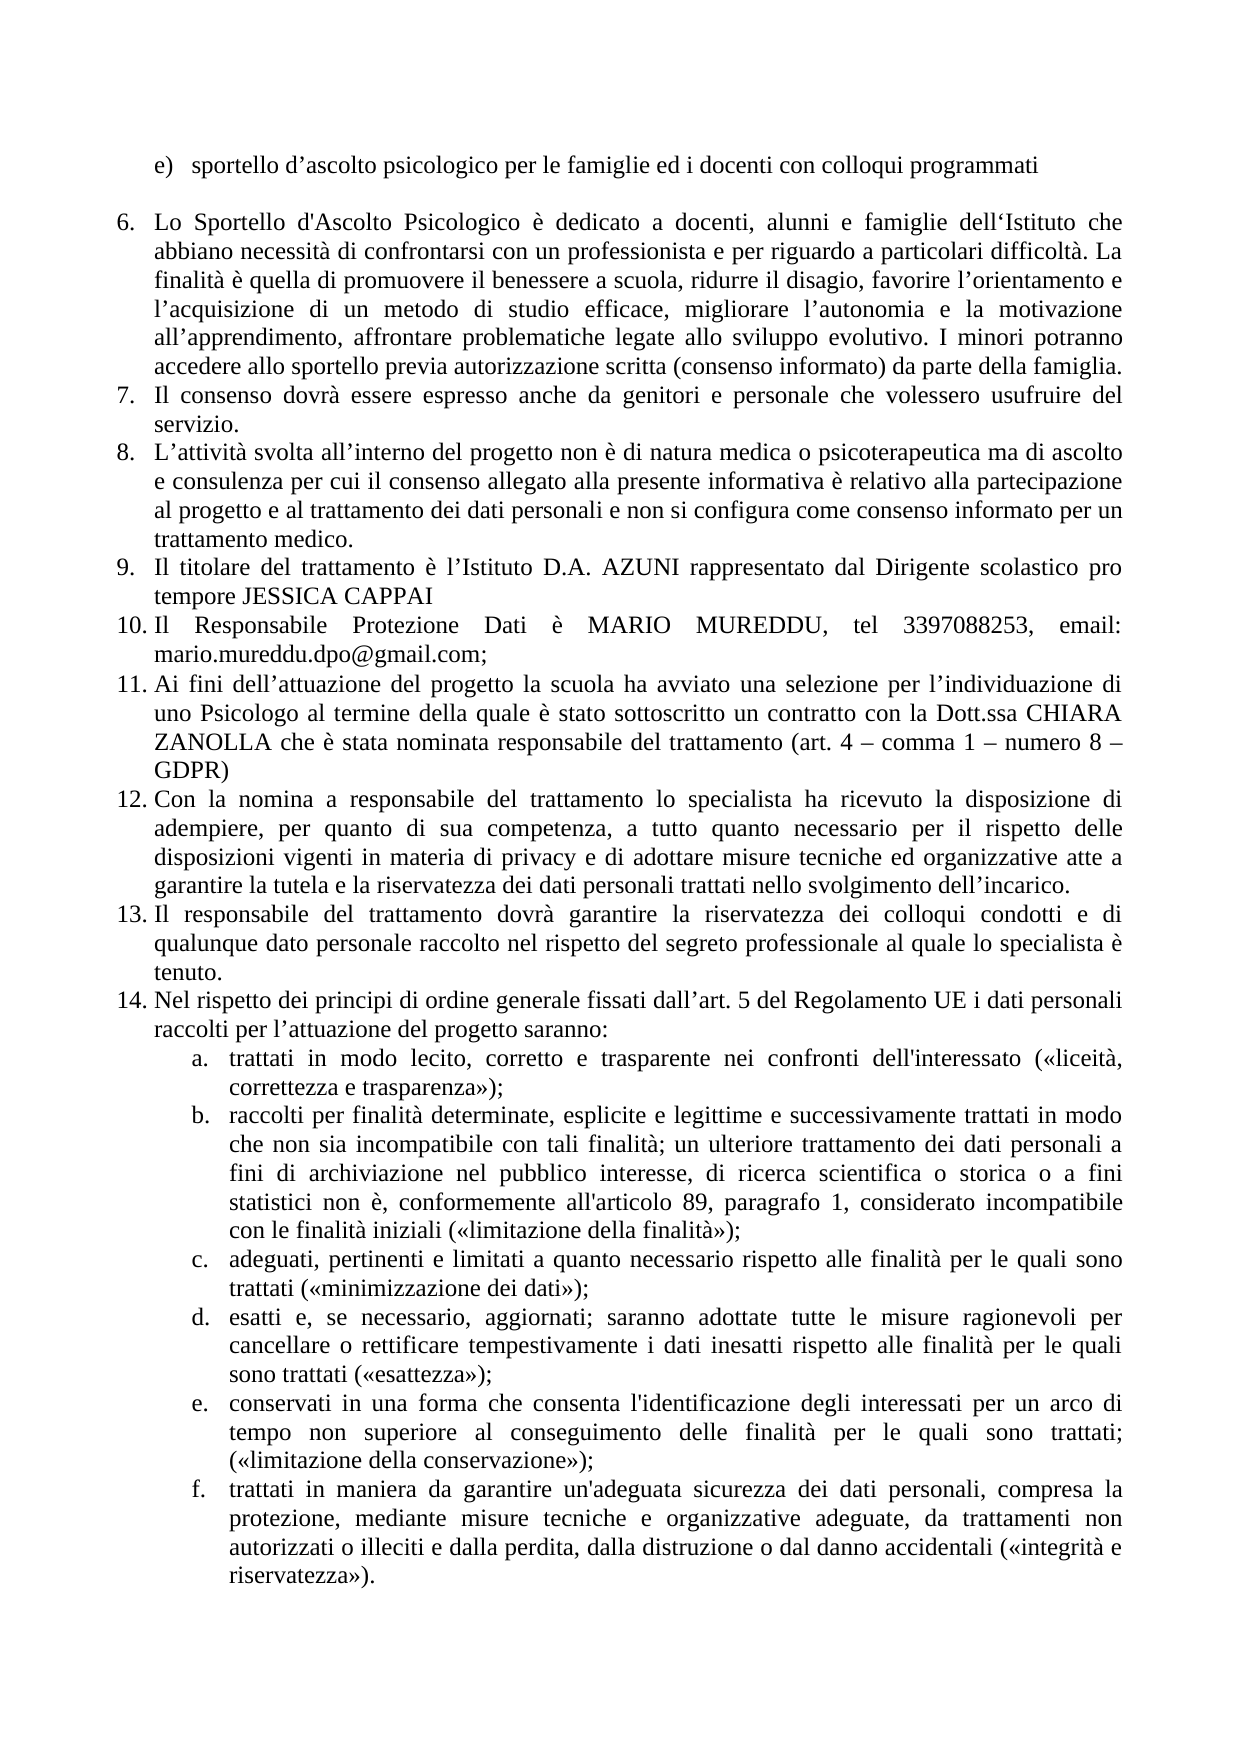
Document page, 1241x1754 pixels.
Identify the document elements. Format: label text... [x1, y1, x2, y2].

list trattati in modo lecito, corretto e trasparente nei confronti dell'interessato («liceità, correttezza e trasparenza»); [191, 1043, 1124, 1100]
list sportello d’ascolto psicologico per le famiglie ed i docenti con colloqui programmati [154, 150, 1120, 179]
list Lo Sportello d'Ascolto Psicologico è dedicato a docenti, alunni e famiglie dell‘Istituto che abbiano necessità di confrontarsi con un professionista e per riguardo a particolari difficoltà. La finalità è quella di promuovere il benessere a scuola, ridurre il disagio, favorire l’orientamento e l’acquisizione di un metodo di studio efficace, migliorare l’autonomia e la motivazione all’apprendimento, affrontare problematiche legate allo sviluppo evolutivo. I minori potranno accedere allo sportello previa autorizzazione scritta (consenso informato) da parte della famiglia. [116, 207, 1124, 380]
list conservati in una forma che consenta l'identificazione degli interessati per un arco di tempo non superiore al conseguimento delle finalità per le quali sono trattati; («limitazione della conservazione»); [191, 1388, 1124, 1474]
list raccolti per finalità determinate, esplicite e legittime e successivamente trattati in modo che non sia incompatibile con tali finalità; un ulteriore trattamento dei dati personali a fini di archiviazione nel pubblico interesse, di ricerca scientifica o storica o a fini statistici non è, conformemente all'articolo 89, paragrafo 1, considerato incompatibile con le finalità iniziali («limitazione della finalità»); [191, 1100, 1124, 1244]
list Il Responsabile Protezione Dati è MARIO MUREDDU, tel 3397088253, email: mario.mureddu.dpo@gmail.com; [116, 610, 1122, 668]
list Il titolare del trattamento è l’Istituto D.A. AZUNI rappresentato dal Dirigente scolastico pro tempore JESSICA CAPPAI [116, 552, 1124, 610]
list Nel rispetto dei principi di ordine generale fissati dall’art. 5 del Regolamento UE i dati personali raccolti per l’attuazione del progetto saranno: [116, 985, 1124, 1043]
list Con la nomina a responsabile del trattamento lo specialista ha ricevuto la disposizione di adempiere, per quanto di sua competenza, a tutto quanto necessario per il rispetto delle disposizioni vigenti in materia di privacy e di adottare misure tecniche ed organizzative atte a garantire la tutela e la riservatezza dei dati personali trattati nello svolgimento dell’incarico. [116, 784, 1124, 899]
list Ai fini dell’attuazione del progetto la scuola ha avviato una selezione per l’individuazione di uno Psicologo al termine della quale è stato sottoscritto un contratto con la Dott.ssa CHIARA ZANOLLA che è stata nominata responsabile del trattamento (art. 4 – comma 1 – numero 8 – GDPR) [116, 669, 1124, 784]
list Il responsabile del trattamento dovrà garantire la riservatezza dei colloqui condotti e di qualunque dato personale raccolto nel rispetto del segreto professionale al quale lo specialista è tenuto. [116, 899, 1124, 985]
list trattati in maniera da garantire un'adeguata sicurezza dei dati personali, compresa la protezione, mediante misure tecniche e organizzative adeguate, da trattamenti non autorizzati o illeciti e dalla perdita, dalla distruzione o dal danno accidentali («integrità e riservatezza»). [191, 1474, 1124, 1589]
list esatti e, se necessario, aggiornati; saranno adottate tutte le misure ragionevoli per cancellare o rettificare tempestivamente i dati inesatti rispetto alle finalità per le quali sono trattati («esattezza»); [191, 1302, 1124, 1388]
list L’attività svolta all’interno del progetto non è di natura medica o psicoterapeutica ma di ascolto e consulenza per cui il consenso allegato alla presente informativa è relativo alla partecipazione al progetto e al trattamento dei dati personali e non si configura come consenso informato per un trattamento medico. [116, 437, 1124, 552]
list Il consenso dovrà essere espresso anche da genitori e personale che volessero usufruire del servizio. [116, 380, 1124, 437]
list adeguati, pertinenti e limitati a quanto necessario rispetto alle finalità per le quali sono trattati («minimizzazione dei dati»); [191, 1244, 1124, 1302]
